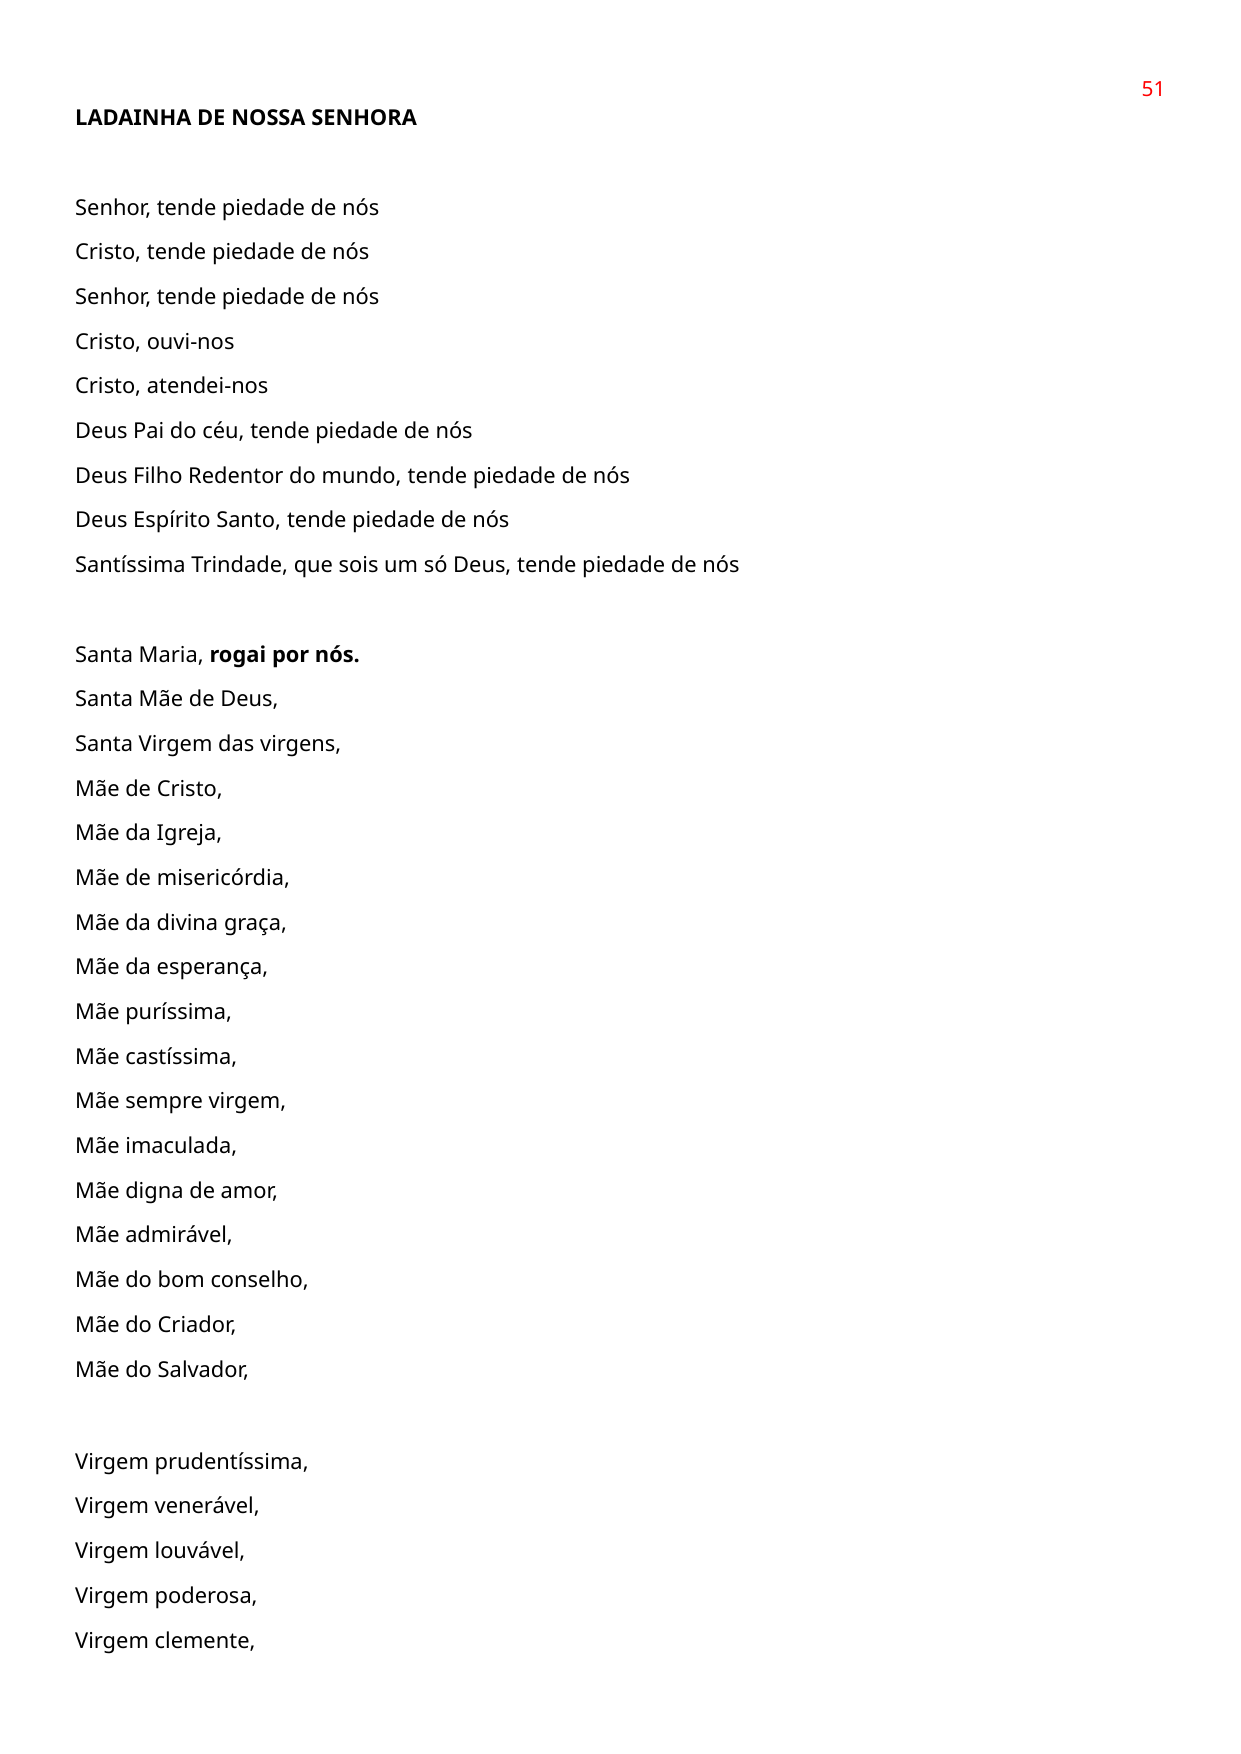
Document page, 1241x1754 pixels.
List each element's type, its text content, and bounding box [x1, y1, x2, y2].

text LADAINHA DE NOSSA SENHORA [75, 102, 1165, 132]
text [75, 1446, 1165, 1654]
text Santa Maria, rogai por nós. Santa Mãe de Deus, Santa Virgem das virgens, Mãe de Cristo, Mãe da Igreja, Mãe de misericórdia, Mãe da divina graça, Mãe da esperança, Mãe puríssima, Mãe castíssima, Mãe sempre virgem, Mãe imaculada, Mãe digna de amor, Mãe admirável, Mãe do bom conselho, Mãe do Criador, Mãe do Salvador, [75, 638, 1165, 1430]
text Senhor, tende piedade de nós Cristo, tende piedade de nós Senhor, tende piedade de nós Cristo, ouvi-nos Cristo, atendei-nos Deus Pai do céu, tende piedade de nós Deus Filho Redentor do mundo, tende piedade de nós Deus Espírito Santo, tende piedade de nós Santíssima Trindade, que sois um só Deus, tende piedade de nós [75, 192, 1165, 579]
